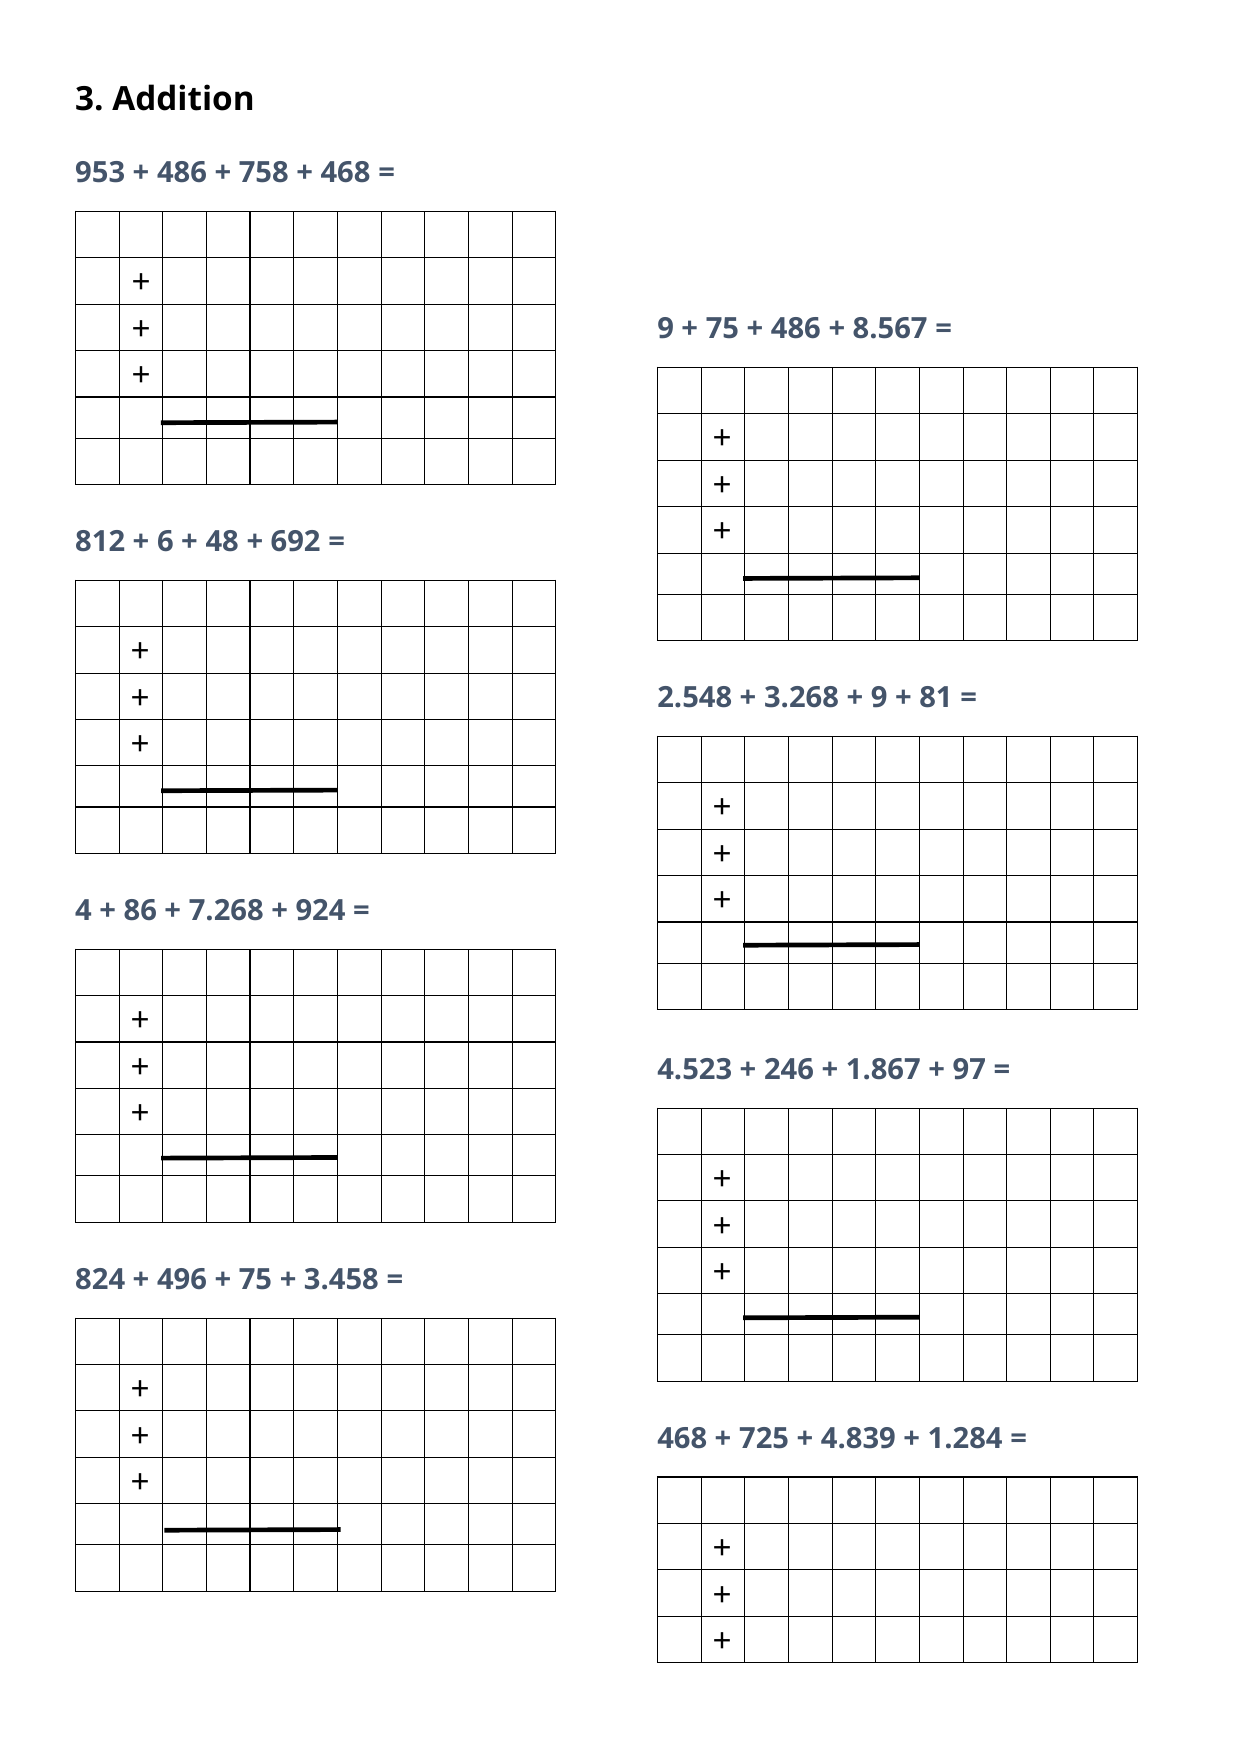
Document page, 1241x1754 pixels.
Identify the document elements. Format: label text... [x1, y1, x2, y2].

table_cell [338, 1458, 381, 1503]
table_cell [469, 1411, 512, 1457]
table_cell [1051, 1294, 1093, 1334]
table_cell [294, 398, 337, 419]
table_cell [294, 808, 337, 853]
table_cell [1007, 830, 1050, 875]
table_cell [1007, 1201, 1050, 1247]
table_cell [469, 1504, 512, 1544]
table_cell [1094, 595, 1137, 640]
table_cell [745, 1248, 788, 1293]
table_cell [1007, 1617, 1050, 1662]
table_cell [1007, 964, 1050, 1009]
table_header [745, 368, 788, 413]
table_cell [382, 808, 424, 853]
table_cell [920, 1248, 963, 1293]
table_cell [120, 1176, 162, 1222]
table_cell [120, 1504, 162, 1544]
table_cell [833, 507, 875, 552]
table_cell [876, 947, 919, 962]
table_cell [207, 1135, 249, 1155]
table_header [76, 581, 119, 626]
table_cell [163, 1365, 206, 1410]
table_cell [163, 425, 206, 437]
table_cell [789, 783, 832, 828]
table_cell [207, 766, 249, 788]
table_header [833, 737, 875, 782]
table_cell [745, 1321, 788, 1334]
table_cell [469, 1135, 512, 1175]
table_cell [833, 1155, 875, 1200]
table_cell [833, 1320, 875, 1334]
table_cell [833, 1294, 875, 1315]
table_header [513, 1319, 555, 1364]
table_cell [338, 1089, 381, 1134]
table_header [425, 212, 468, 257]
table_cell [964, 1155, 1006, 1200]
table_cell + [702, 1248, 744, 1293]
table_header [1007, 1109, 1050, 1154]
table_cell [338, 996, 381, 1041]
table_cell [294, 1545, 337, 1591]
table_cell [658, 1335, 701, 1381]
table_cell [425, 1411, 468, 1457]
table_cell [469, 720, 512, 765]
table_cell [876, 414, 919, 459]
table_cell [163, 1043, 206, 1088]
table_cell [425, 1504, 468, 1544]
table_cell [833, 876, 875, 921]
table_cell [207, 1458, 249, 1503]
table_cell + [120, 720, 162, 765]
table_cell [920, 554, 963, 593]
table_cell [76, 398, 119, 437]
table_cell [294, 674, 337, 719]
table_cell [294, 627, 337, 672]
table_cell [163, 1135, 206, 1155]
table_cell [1051, 783, 1093, 828]
table_cell [207, 674, 249, 719]
table_cell [920, 1524, 963, 1569]
table_cell [382, 351, 424, 396]
table_cell [702, 1335, 744, 1381]
table_cell [425, 1365, 468, 1410]
table_cell [1007, 1155, 1050, 1200]
table_cell [251, 1458, 293, 1503]
table_cell [251, 1365, 293, 1410]
table_cell [1007, 923, 1050, 962]
table_cell [382, 674, 424, 719]
table_cell [1007, 1335, 1050, 1381]
table_header [1094, 1109, 1137, 1154]
text 2.548 + 3.268 + 9 + 81 = [657, 676, 1165, 716]
table_cell [789, 507, 832, 552]
table_cell [920, 1155, 963, 1200]
table_header [338, 581, 381, 626]
table_cell + [120, 1458, 162, 1503]
table_header [745, 1109, 788, 1154]
table_cell [789, 1201, 832, 1247]
table_cell [469, 305, 512, 350]
table_cell [513, 1411, 555, 1457]
table_cell [833, 1248, 875, 1293]
table_header [294, 581, 337, 626]
table_header [833, 1478, 875, 1523]
table_cell [251, 674, 293, 719]
table_cell [745, 830, 788, 875]
table_cell [207, 1089, 249, 1134]
table_cell [920, 595, 963, 640]
table_cell [1007, 876, 1050, 921]
table_cell [251, 258, 293, 303]
table_cell [1094, 414, 1137, 459]
table_header [1094, 1478, 1137, 1523]
table_header [207, 1319, 249, 1364]
table_cell [920, 964, 963, 1009]
table_cell [251, 439, 293, 484]
table_cell [920, 1570, 963, 1616]
table_cell [425, 996, 468, 1041]
table_cell [745, 581, 788, 593]
table_cell + [120, 258, 162, 303]
table_cell [745, 876, 788, 921]
table_cell [1051, 876, 1093, 921]
table_cell [1094, 507, 1137, 552]
text 4.523 + 246 + 1.867 + 97 = [657, 1048, 1165, 1088]
table_cell [76, 1458, 119, 1503]
table_cell [658, 923, 701, 962]
table_cell [469, 1043, 512, 1088]
table_cell [876, 1524, 919, 1569]
table_cell [658, 1155, 701, 1200]
table_cell [425, 1176, 468, 1222]
table_cell + [702, 507, 744, 552]
table_cell + [120, 1043, 162, 1088]
table_cell [425, 1089, 468, 1134]
table_cell [1051, 507, 1093, 552]
table_cell [120, 1135, 162, 1175]
table_cell [964, 1294, 1006, 1334]
table_cell [76, 1411, 119, 1457]
table_cell [163, 766, 206, 788]
table_header [76, 950, 119, 995]
table_cell [294, 1089, 337, 1134]
table_cell [163, 1089, 206, 1134]
table_cell [163, 720, 206, 765]
table_cell [163, 439, 206, 484]
table_cell [789, 1335, 832, 1381]
table_cell [1007, 1294, 1050, 1334]
table_cell + [702, 1617, 744, 1662]
table_cell [702, 923, 744, 962]
table_cell [251, 996, 293, 1041]
table_cell [1094, 1248, 1137, 1293]
table_cell [425, 1043, 468, 1088]
table_cell + [120, 305, 162, 350]
table_header [964, 1109, 1006, 1154]
table_cell [745, 595, 788, 640]
table_header [469, 581, 512, 626]
table_cell + [702, 1570, 744, 1616]
table_cell [513, 305, 555, 350]
table_cell [251, 305, 293, 350]
table_cell [76, 439, 119, 484]
table_cell + [120, 996, 162, 1041]
table_cell [702, 554, 744, 593]
table_cell [163, 1176, 206, 1222]
table_cell [469, 351, 512, 396]
table_header [833, 368, 875, 413]
table_header [163, 212, 206, 257]
table_header [702, 1109, 744, 1154]
table_cell [76, 305, 119, 350]
table_cell [425, 766, 468, 806]
text 812 + 6 + 48 + 692 = [75, 520, 583, 560]
table_cell [1051, 923, 1093, 962]
table_cell [789, 964, 832, 1009]
table_header [207, 581, 249, 626]
table_cell [833, 554, 875, 575]
table_cell [1051, 830, 1093, 875]
table_cell [920, 414, 963, 459]
table_cell [382, 398, 424, 437]
table_cell [207, 1504, 249, 1527]
table_cell [833, 1524, 875, 1569]
table_cell [207, 1365, 249, 1410]
table_cell [1007, 1524, 1050, 1569]
table_cell [964, 1617, 1006, 1662]
table_cell [163, 808, 206, 853]
table_cell [1094, 1335, 1137, 1381]
table_cell [76, 996, 119, 1041]
table_cell [425, 627, 468, 672]
table_cell [658, 1617, 701, 1662]
table_cell [920, 923, 963, 962]
table_header [513, 212, 555, 257]
table_cell [513, 398, 555, 437]
table_cell [76, 258, 119, 303]
table_cell [964, 1335, 1006, 1381]
table_cell [876, 1294, 919, 1314]
table_cell [833, 964, 875, 1009]
table_cell [469, 674, 512, 719]
table_cell [658, 595, 701, 640]
table_cell [876, 1201, 919, 1247]
table_cell [382, 1411, 424, 1457]
table_cell [338, 720, 381, 765]
table_cell [1094, 830, 1137, 875]
table_header [745, 737, 788, 782]
table_cell [789, 595, 832, 640]
table_cell [469, 766, 512, 806]
table_cell [76, 1043, 119, 1088]
table_cell [789, 1320, 832, 1334]
table_cell [294, 1176, 337, 1222]
table_cell [425, 1545, 468, 1591]
table_cell [745, 964, 788, 1009]
table_cell [163, 351, 206, 396]
table_header [1094, 737, 1137, 782]
table_cell [469, 1545, 512, 1591]
table_cell [207, 1545, 249, 1591]
table_cell [789, 923, 832, 942]
table_header [964, 737, 1006, 782]
table_cell [338, 1043, 381, 1088]
table_cell [294, 1532, 337, 1544]
text 4 + 86 + 7.268 + 924 = [75, 889, 583, 929]
table_cell [251, 720, 293, 765]
table_header [789, 737, 832, 782]
table_header [920, 1109, 963, 1154]
text 468 + 725 + 4.839 + 1.284 = [657, 1417, 1165, 1457]
table_cell [1007, 783, 1050, 828]
table_cell [207, 793, 249, 806]
table_cell [833, 1570, 875, 1616]
table_cell [251, 1504, 293, 1527]
table_cell [513, 1365, 555, 1410]
table_cell [1094, 461, 1137, 506]
table_cell [745, 507, 788, 552]
table_cell [207, 425, 249, 437]
table_cell [294, 1043, 337, 1088]
table_cell [833, 461, 875, 506]
table_cell [745, 1201, 788, 1247]
table_header [1051, 1478, 1093, 1523]
table_header [207, 950, 249, 995]
table_cell [745, 1524, 788, 1569]
table_cell [658, 1570, 701, 1616]
table_cell [964, 1201, 1006, 1247]
table_cell [1007, 1248, 1050, 1293]
table_header [1007, 737, 1050, 782]
table_cell [789, 414, 832, 459]
table_cell [294, 439, 337, 484]
table_header [876, 1478, 919, 1523]
table_cell + [120, 674, 162, 719]
table_cell [1051, 1617, 1093, 1662]
table_cell [294, 996, 337, 1041]
table_header [745, 1478, 788, 1523]
table_header [789, 1109, 832, 1154]
table_header [338, 1319, 381, 1364]
table_cell [163, 793, 206, 806]
table_cell [876, 1248, 919, 1293]
table_cell [964, 554, 1006, 593]
table_header [469, 1319, 512, 1364]
table_cell [1051, 1570, 1093, 1616]
table_cell [1051, 1155, 1093, 1200]
table_cell + [702, 830, 744, 875]
table_cell [513, 674, 555, 719]
table_header [1051, 737, 1093, 782]
table_cell [1051, 1248, 1093, 1293]
table_cell [251, 1135, 293, 1155]
table_cell [338, 1135, 381, 1175]
table_header [920, 737, 963, 782]
table_cell [163, 1411, 206, 1457]
table_header [294, 1319, 337, 1364]
table_cell [1051, 1524, 1093, 1569]
table_header [294, 950, 337, 995]
table_cell [876, 554, 919, 575]
table_cell [120, 439, 162, 484]
table_header [469, 950, 512, 995]
table_cell [76, 1365, 119, 1410]
table_cell [876, 830, 919, 875]
table_header [1051, 1109, 1093, 1154]
table_cell [338, 808, 381, 853]
table_header [425, 581, 468, 626]
table_cell [658, 1294, 701, 1334]
table_cell [251, 793, 293, 806]
table_cell [833, 581, 875, 593]
table_cell [1094, 554, 1137, 593]
table_header [513, 581, 555, 626]
table_header [120, 1319, 162, 1364]
table_cell [382, 305, 424, 350]
table_cell [382, 1089, 424, 1134]
table_cell [425, 674, 468, 719]
table_cell [876, 1155, 919, 1200]
table_cell [251, 1533, 293, 1544]
table_cell [964, 595, 1006, 640]
table_cell [745, 783, 788, 828]
table_cell [294, 1504, 337, 1527]
table_header [658, 737, 701, 782]
table_cell [658, 1524, 701, 1569]
table_cell [745, 948, 788, 962]
table_cell [76, 808, 119, 853]
table_header [251, 1319, 293, 1364]
table_cell [876, 507, 919, 552]
table_cell [920, 507, 963, 552]
table_cell [702, 1294, 744, 1334]
table_cell [789, 1524, 832, 1569]
table_cell [76, 674, 119, 719]
table_cell [745, 923, 788, 942]
table_header [513, 950, 555, 995]
table_header [294, 212, 337, 257]
table_cell [513, 1176, 555, 1222]
table_cell [207, 996, 249, 1041]
table_header [382, 1319, 424, 1364]
table_cell [163, 627, 206, 672]
table_cell [876, 1570, 919, 1616]
table_cell [513, 439, 555, 484]
table_cell [120, 766, 162, 806]
table_cell [745, 1335, 788, 1381]
table_cell [658, 964, 701, 1009]
table_header [469, 212, 512, 257]
table_cell + [702, 1155, 744, 1200]
table_cell [338, 351, 381, 396]
table_cell [425, 720, 468, 765]
table_cell [658, 830, 701, 875]
table_cell [1051, 554, 1093, 593]
table_cell [469, 627, 512, 672]
table_cell [876, 595, 919, 640]
table_header [76, 1319, 119, 1364]
table_cell [745, 1155, 788, 1200]
table_cell + [702, 414, 744, 459]
table_cell [789, 1155, 832, 1200]
table_header [338, 950, 381, 995]
table_cell [294, 1458, 337, 1503]
table_cell [294, 305, 337, 350]
table_header [1007, 1478, 1050, 1523]
table_cell [469, 1089, 512, 1134]
table_cell [833, 1201, 875, 1247]
table_header [382, 950, 424, 995]
table_cell [658, 554, 701, 593]
table_cell [513, 766, 555, 806]
table_header [920, 368, 963, 413]
table_cell [338, 439, 381, 484]
table_cell [1094, 1294, 1137, 1334]
table_cell [920, 1201, 963, 1247]
table_header [920, 1478, 963, 1523]
table_header [425, 1319, 468, 1364]
table_cell [920, 461, 963, 506]
table_cell [876, 1617, 919, 1662]
table_cell [920, 1617, 963, 1662]
table_cell [513, 1458, 555, 1503]
table_cell [76, 1504, 119, 1544]
table_cell [338, 1504, 381, 1544]
table_cell [702, 595, 744, 640]
table_cell [469, 1458, 512, 1503]
table_cell [294, 1160, 337, 1175]
table_cell [382, 1504, 424, 1544]
table_cell [964, 414, 1006, 459]
table_cell [1094, 1155, 1137, 1200]
table_header [789, 1478, 832, 1523]
table_cell [513, 720, 555, 765]
table_cell [789, 1294, 832, 1315]
table_cell [338, 1545, 381, 1591]
table_cell [513, 351, 555, 396]
table_cell [338, 258, 381, 303]
table_cell [1007, 1570, 1050, 1616]
table_header [833, 1109, 875, 1154]
table_cell [382, 720, 424, 765]
table_cell [382, 996, 424, 1041]
table_cell [251, 1411, 293, 1457]
table_cell [1094, 923, 1137, 962]
table_cell [207, 1161, 249, 1175]
table_cell [789, 581, 832, 593]
table_cell [789, 948, 832, 962]
table_cell [469, 439, 512, 484]
table_cell [513, 1089, 555, 1134]
table_cell [425, 808, 468, 853]
table_header [658, 368, 701, 413]
table_cell [425, 439, 468, 484]
table_header [163, 950, 206, 995]
table_cell [833, 414, 875, 459]
table_cell [338, 1176, 381, 1222]
table_cell [964, 1524, 1006, 1569]
table_cell [513, 1545, 555, 1591]
table_cell [120, 808, 162, 853]
table_cell [163, 674, 206, 719]
table_header [163, 1319, 206, 1364]
table_cell [338, 398, 381, 437]
table_header [120, 581, 162, 626]
table_cell [833, 783, 875, 828]
table_header [789, 368, 832, 413]
table_cell [789, 876, 832, 921]
table_cell + [120, 351, 162, 396]
table_cell [294, 1135, 337, 1155]
table_cell [469, 996, 512, 1041]
table_cell [251, 398, 293, 420]
table_cell [294, 793, 337, 806]
table_cell [469, 398, 512, 437]
table_header [251, 950, 293, 995]
table_cell [1094, 1617, 1137, 1662]
table_cell [163, 996, 206, 1041]
table_cell [789, 1617, 832, 1662]
table_cell [382, 1176, 424, 1222]
table_cell [789, 1570, 832, 1616]
table_cell [702, 964, 744, 1009]
table_cell [745, 554, 788, 576]
table_header [338, 212, 381, 257]
table_cell [833, 1335, 875, 1381]
table_cell [789, 554, 832, 575]
table_header [163, 581, 206, 626]
table_cell [382, 1365, 424, 1410]
table_cell [338, 1411, 381, 1457]
table_cell + [120, 1365, 162, 1410]
table_cell [425, 351, 468, 396]
table_cell [964, 1570, 1006, 1616]
table_cell [964, 507, 1006, 552]
table_cell [382, 258, 424, 303]
table_cell [425, 1458, 468, 1503]
table_cell [163, 305, 206, 350]
table_header [702, 1478, 744, 1523]
table_cell [382, 766, 424, 806]
table_cell [338, 305, 381, 350]
table_cell [425, 398, 468, 437]
table_header [1094, 368, 1137, 413]
table_cell [964, 1248, 1006, 1293]
table_cell [163, 258, 206, 303]
table_cell + [702, 461, 744, 506]
table_header [702, 737, 744, 782]
table_cell [338, 674, 381, 719]
table_cell [382, 627, 424, 672]
table_cell [76, 1135, 119, 1175]
table_cell [1094, 964, 1137, 1009]
table_cell [251, 808, 293, 853]
table_cell [1051, 461, 1093, 506]
table_cell [382, 1043, 424, 1088]
table_cell [76, 627, 119, 672]
table_header [876, 737, 919, 782]
table_cell [789, 1248, 832, 1293]
table_cell [1051, 595, 1093, 640]
table_cell [163, 1545, 206, 1591]
table_cell [745, 1570, 788, 1616]
table_cell [251, 1161, 293, 1175]
table_cell [964, 964, 1006, 1009]
table_cell [658, 783, 701, 828]
table_cell [513, 1043, 555, 1088]
table_cell [789, 830, 832, 875]
table_cell [294, 720, 337, 765]
table_header [120, 212, 162, 257]
table_cell [1051, 1335, 1093, 1381]
table_cell [163, 1161, 206, 1175]
table_cell + [702, 1524, 744, 1569]
table_cell [964, 830, 1006, 875]
table_header [1007, 368, 1050, 413]
table_cell [207, 720, 249, 765]
table_cell [833, 948, 875, 962]
table_header [702, 368, 744, 413]
table_cell [120, 1545, 162, 1591]
table_cell [745, 461, 788, 506]
table_header [382, 581, 424, 626]
table_cell [294, 1365, 337, 1410]
table_cell [338, 766, 381, 806]
table_cell [163, 1458, 206, 1503]
table_cell [76, 1089, 119, 1134]
table_cell + [120, 1411, 162, 1457]
table_cell [207, 1533, 249, 1544]
table_cell [469, 1365, 512, 1410]
table_cell [1007, 461, 1050, 506]
table_header [1051, 368, 1093, 413]
table_cell [207, 258, 249, 303]
table_cell [469, 808, 512, 853]
table_cell [964, 876, 1006, 921]
table_cell [1007, 507, 1050, 552]
table_cell [207, 398, 249, 420]
table_header [251, 581, 293, 626]
table_cell [294, 1411, 337, 1457]
table_cell [1007, 414, 1050, 459]
table_cell [920, 783, 963, 828]
table_cell [251, 425, 293, 437]
table_cell [876, 581, 919, 593]
table_cell [964, 783, 1006, 828]
table_header [658, 1478, 701, 1523]
table_header [76, 212, 119, 257]
table_header [658, 1109, 701, 1154]
table_cell [382, 1545, 424, 1591]
table_header [876, 1109, 919, 1154]
table_header [120, 950, 162, 995]
table_cell [833, 595, 875, 640]
table_cell [513, 1135, 555, 1175]
text 824 + 496 + 75 + 3.458 = [75, 1258, 583, 1298]
table_cell [294, 351, 337, 396]
table_cell [658, 1248, 701, 1293]
table_cell [76, 1545, 119, 1591]
table_cell [833, 1617, 875, 1662]
table_cell [1094, 1524, 1137, 1569]
table_cell [382, 1135, 424, 1175]
table_cell [876, 964, 919, 1009]
table_cell [207, 305, 249, 350]
table_cell [658, 1201, 701, 1247]
table_cell [658, 461, 701, 506]
table_cell [294, 766, 337, 787]
table_cell [1007, 595, 1050, 640]
table_header [964, 1478, 1006, 1523]
table_cell [658, 414, 701, 459]
table_cell [658, 507, 701, 552]
table_cell [1094, 1570, 1137, 1616]
table_header [382, 212, 424, 257]
table_cell [76, 766, 119, 806]
table_cell [425, 305, 468, 350]
table_cell [513, 996, 555, 1041]
table_cell [1094, 783, 1137, 828]
table_cell [120, 398, 162, 437]
table_cell [207, 627, 249, 672]
table_header [207, 212, 249, 257]
table_cell [76, 351, 119, 396]
table_cell [207, 808, 249, 853]
table_cell [513, 1504, 555, 1544]
table_cell [964, 461, 1006, 506]
table_cell [920, 1294, 963, 1334]
table_cell [76, 720, 119, 765]
table_header [964, 368, 1006, 413]
table_cell [251, 627, 293, 672]
table_cell [425, 1135, 468, 1175]
table_cell [207, 1043, 249, 1088]
table_cell [163, 398, 206, 420]
table_cell [251, 1545, 293, 1591]
table_cell [876, 783, 919, 828]
table_cell [1094, 1201, 1137, 1247]
table_cell [251, 1043, 293, 1088]
table_cell [876, 461, 919, 506]
table_cell + [702, 783, 744, 828]
table_cell [425, 258, 468, 303]
table_cell [964, 923, 1006, 962]
table_cell [513, 627, 555, 672]
table_cell [294, 258, 337, 303]
table_cell [469, 1176, 512, 1222]
table_cell [1051, 964, 1093, 1009]
table_cell [833, 923, 875, 942]
table_cell [1094, 876, 1137, 921]
table_cell [745, 1294, 788, 1315]
table_cell [76, 1176, 119, 1222]
table_cell [876, 1320, 919, 1334]
table_cell [513, 258, 555, 303]
table_cell [876, 923, 919, 942]
table_cell [745, 414, 788, 459]
table_cell [207, 1411, 249, 1457]
table_cell [382, 439, 424, 484]
table_cell [251, 1176, 293, 1222]
table_cell [251, 766, 293, 788]
table_cell [251, 1089, 293, 1134]
table_cell [294, 425, 337, 437]
table_cell [382, 1458, 424, 1503]
table_cell [920, 830, 963, 875]
table_cell [251, 351, 293, 396]
table_cell [207, 1176, 249, 1222]
table_cell [789, 461, 832, 506]
table_cell [163, 1504, 206, 1544]
table_cell [1051, 414, 1093, 459]
table_cell [513, 808, 555, 853]
table_cell [338, 627, 381, 672]
table_cell [658, 876, 701, 921]
text 9 + 75 + 486 + 8.567 = [657, 307, 1165, 347]
table_cell + [120, 1089, 162, 1134]
table_cell + [702, 876, 744, 921]
table_cell [833, 830, 875, 875]
table_cell [469, 258, 512, 303]
table_cell [876, 876, 919, 921]
table_cell [745, 1617, 788, 1662]
table_cell + [120, 627, 162, 672]
table_cell [920, 876, 963, 921]
table_header [251, 212, 293, 257]
table_cell [338, 1365, 381, 1410]
table_header [876, 368, 919, 413]
table_cell [207, 439, 249, 484]
table_cell [1051, 1201, 1093, 1247]
table_cell [876, 1335, 919, 1381]
table_cell + [702, 1201, 744, 1247]
table_cell [207, 351, 249, 396]
table_header [425, 950, 468, 995]
text 3. Addition 953 + 486 + 758 + 468 = [75, 75, 583, 191]
table_cell [920, 1335, 963, 1381]
table_cell [1007, 554, 1050, 593]
